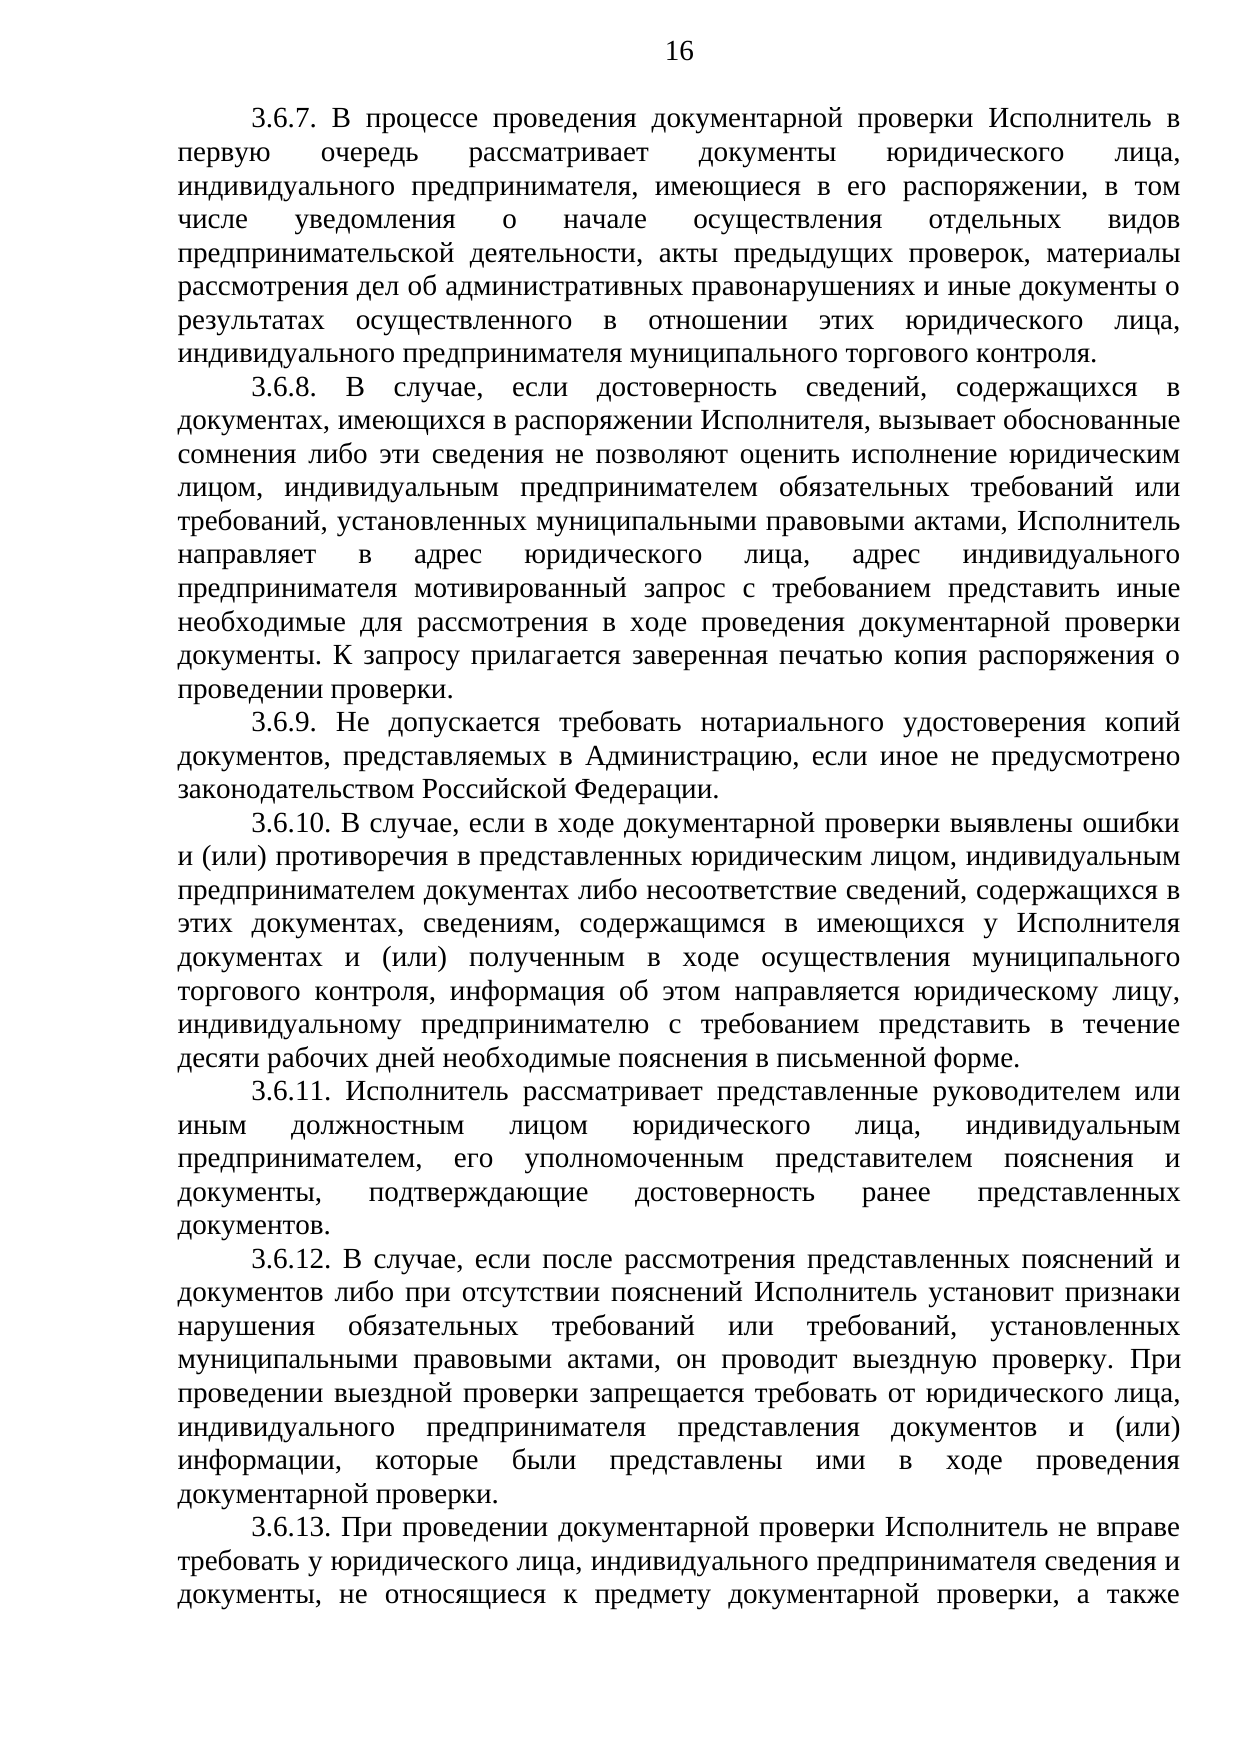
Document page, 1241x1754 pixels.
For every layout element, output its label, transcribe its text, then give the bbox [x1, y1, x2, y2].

text 3.6.8. В случае, если достоверность сведений, содержащихся в документах, имеющихся в распоряжении Исполнителя, вызывает обоснованные сомнения либо эти сведения не позволяют оценить исполнение юридическим лицом, индивидуальным предпринимателем обязательных требований или требований, установленных муниципальными правовыми актами, Исполнитель направляет в адрес юридического лица, адрес индивидуального предпринимателя мотивированный запрос с требованием представить иные необходимые для рассмотрения в ходе проведения документарной проверки документы. К запросу прилагается заверенная печатью копия распоряжения о проведении проверки. [177, 369, 1181, 704]
text 3.6.12. В случае, если после рассмотрения представленных пояснений и документов либо при отсутствии пояснений Исполнитель установит признаки нарушения обязательных требований или требований, установленных муниципальными правовыми актами, он проводит выездную проверку. При проведении выездной проверки запрещается требовать от юридического лица, индивидуального предпринимателя представления документов и (или) информации, которые были представлены ими в ходе проведения документарной проверки. [177, 1241, 1181, 1509]
text 3.6.11. Исполнитель рассматривает представленные руководителем или иным должностным лицом юридического лица, индивидуальным предпринимателем, его уполномоченным представителем пояснения и документы, подтверждающие достоверность ранее представленных документов. [177, 1073, 1181, 1241]
text 3.6.9. Не допускается требовать нотариального удостоверения копий документов, представляемых в Администрацию, если иное не предусмотрено законодательством Российской Федерации. [177, 704, 1181, 805]
text 3.6.10. В случае, если в ходе документарной проверки выявлены ошибки и (или) противоречия в представленных юридическим лицом, индивидуальным предпринимателем документах либо несоответствие сведений, содержащихся в этих документах, сведениям, содержащимся в имеющихся у Исполнителя документах и (или) полученным в ходе осуществления муниципального торгового контроля, информация об этом направляется юридическому лицу, индивидуальному предпринимателю с требованием представить в течение десяти рабочих дней необходимые пояснения в письменной форме. [177, 805, 1181, 1073]
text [177, 1509, 1181, 1610]
text 3.6.7. В процессе проведения документарной проверки Исполнитель в первую очередь рассматривает документы юридического лица, индивидуального предпринимателя, имеющиеся в его распоряжении, в том числе уведомления о начале осуществления отдельных видов предпринимательской деятельности, акты предыдущих проверок, материалы рассмотрения дел об административных правонарушениях и иные документы о результатах осуществленного в отношении этих юридического лица, индивидуального предпринимателя муниципального торгового контроля. [177, 101, 1181, 369]
